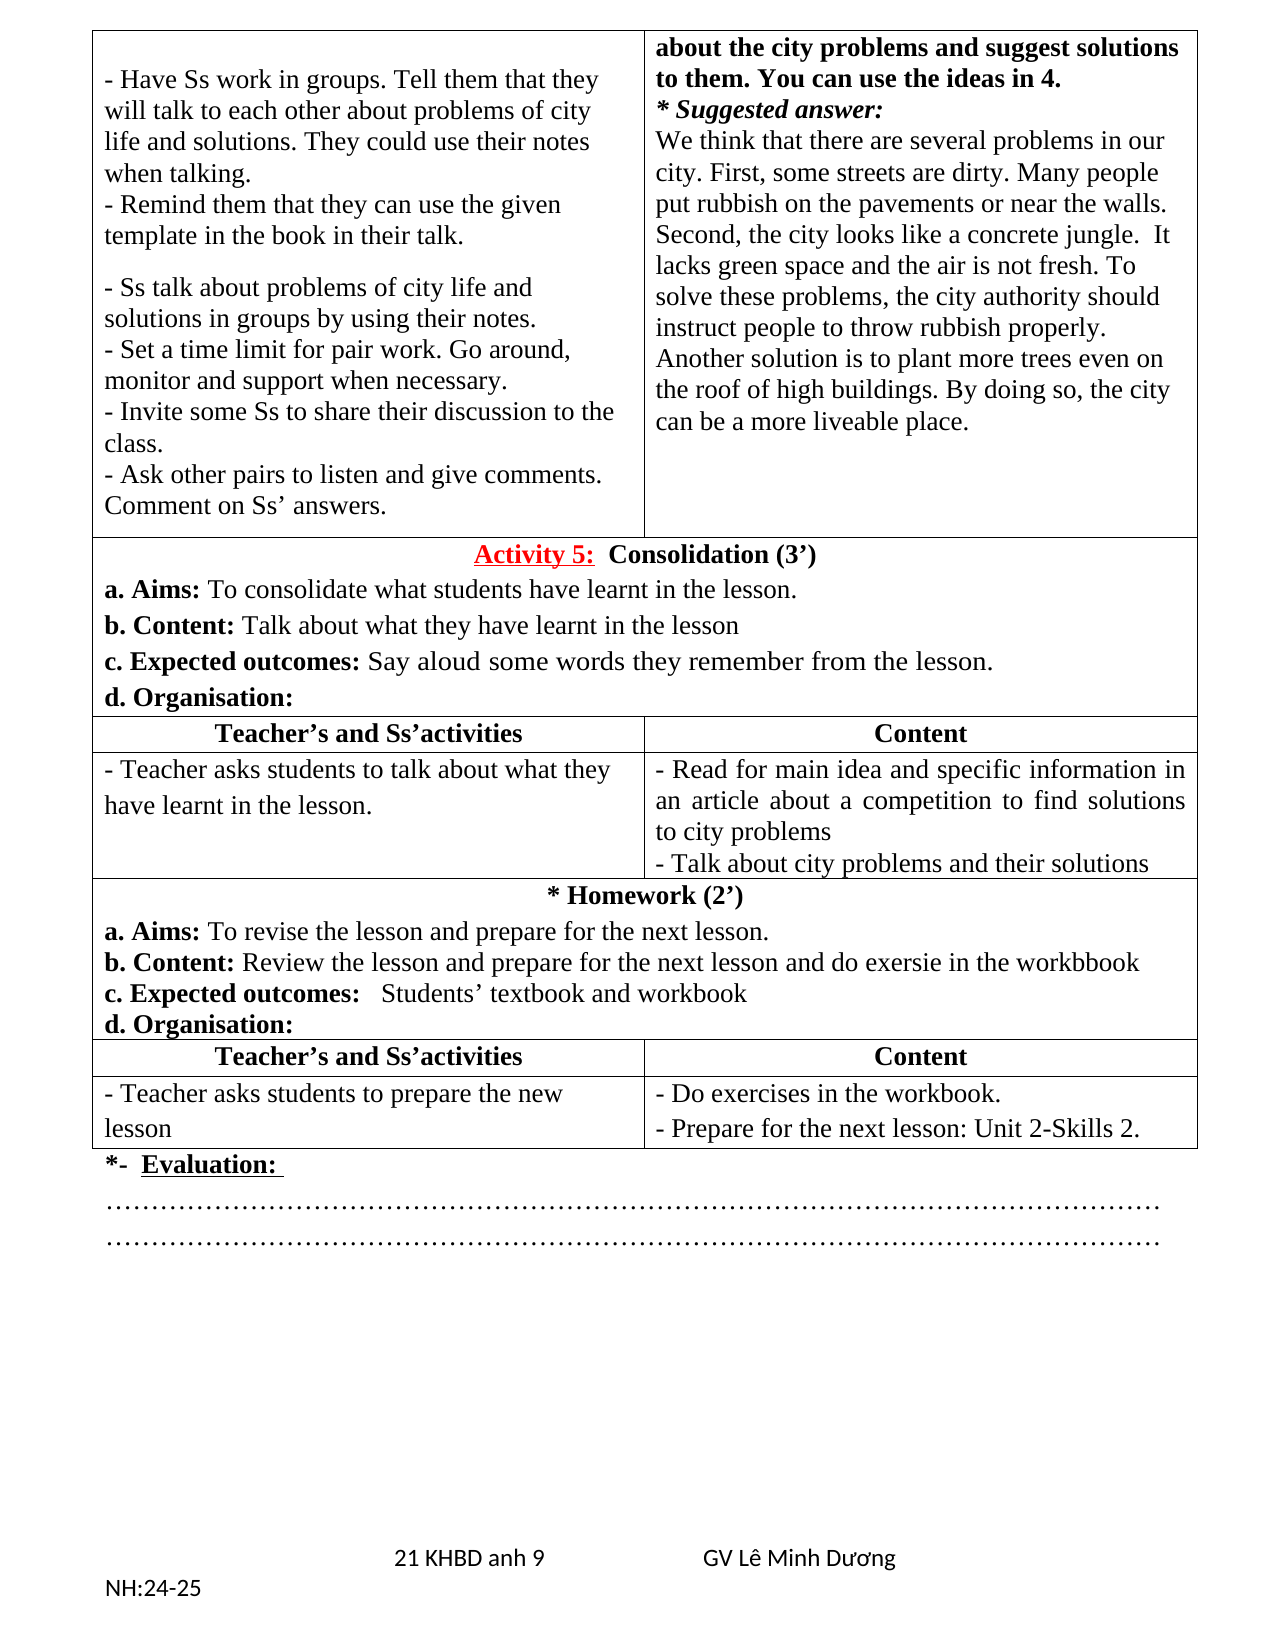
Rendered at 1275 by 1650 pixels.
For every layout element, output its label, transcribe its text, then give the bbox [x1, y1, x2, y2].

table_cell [645, 31, 1197, 537]
table_cell * Homework (2’) a. Aims: To revise the lesson and prepare for the next lesson. b. Content: Review the lesson and prepare for the next lesson and do exersie in the workbbook c. Expected outcomes: Students’ textbook and workbook d. Organisation: [93, 879, 1197, 1039]
table_cell - Do exercises in the workbook. - Prepare for the next lesson: Unit 2-Skills 2. [645, 1077, 1197, 1147]
table_cell Content [645, 1040, 1197, 1076]
table_cell Teacher’s and Ss’activities [93, 717, 644, 752]
table_cell Teacher’s and Ss’activities [93, 1040, 644, 1076]
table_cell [93, 31, 644, 537]
table_cell - Teacher asks students to prepare the new lesson [93, 1077, 644, 1147]
table_cell - Read for main idea and specific information in an article about a competition to find solutions to city problems - Talk about city problems and their solutions [645, 753, 1197, 878]
text *- Evaluation: ……………………………………………………………………………………………………………………………………………………………………………………………………………… [105, 1149, 1185, 1251]
table_cell Activity 5: Consolidation (3’) a. Aims: To consolidate what students have learnt in the lesson. b. Content: Talk about what they have learnt in the lesson c. Expected outcomes: Say aloud some words they remember from the lesson. d. Organisation: [93, 538, 1197, 716]
table_cell Content [645, 717, 1197, 752]
table_cell - Teacher asks students to talk about what they have learnt in the lesson. [93, 753, 644, 878]
